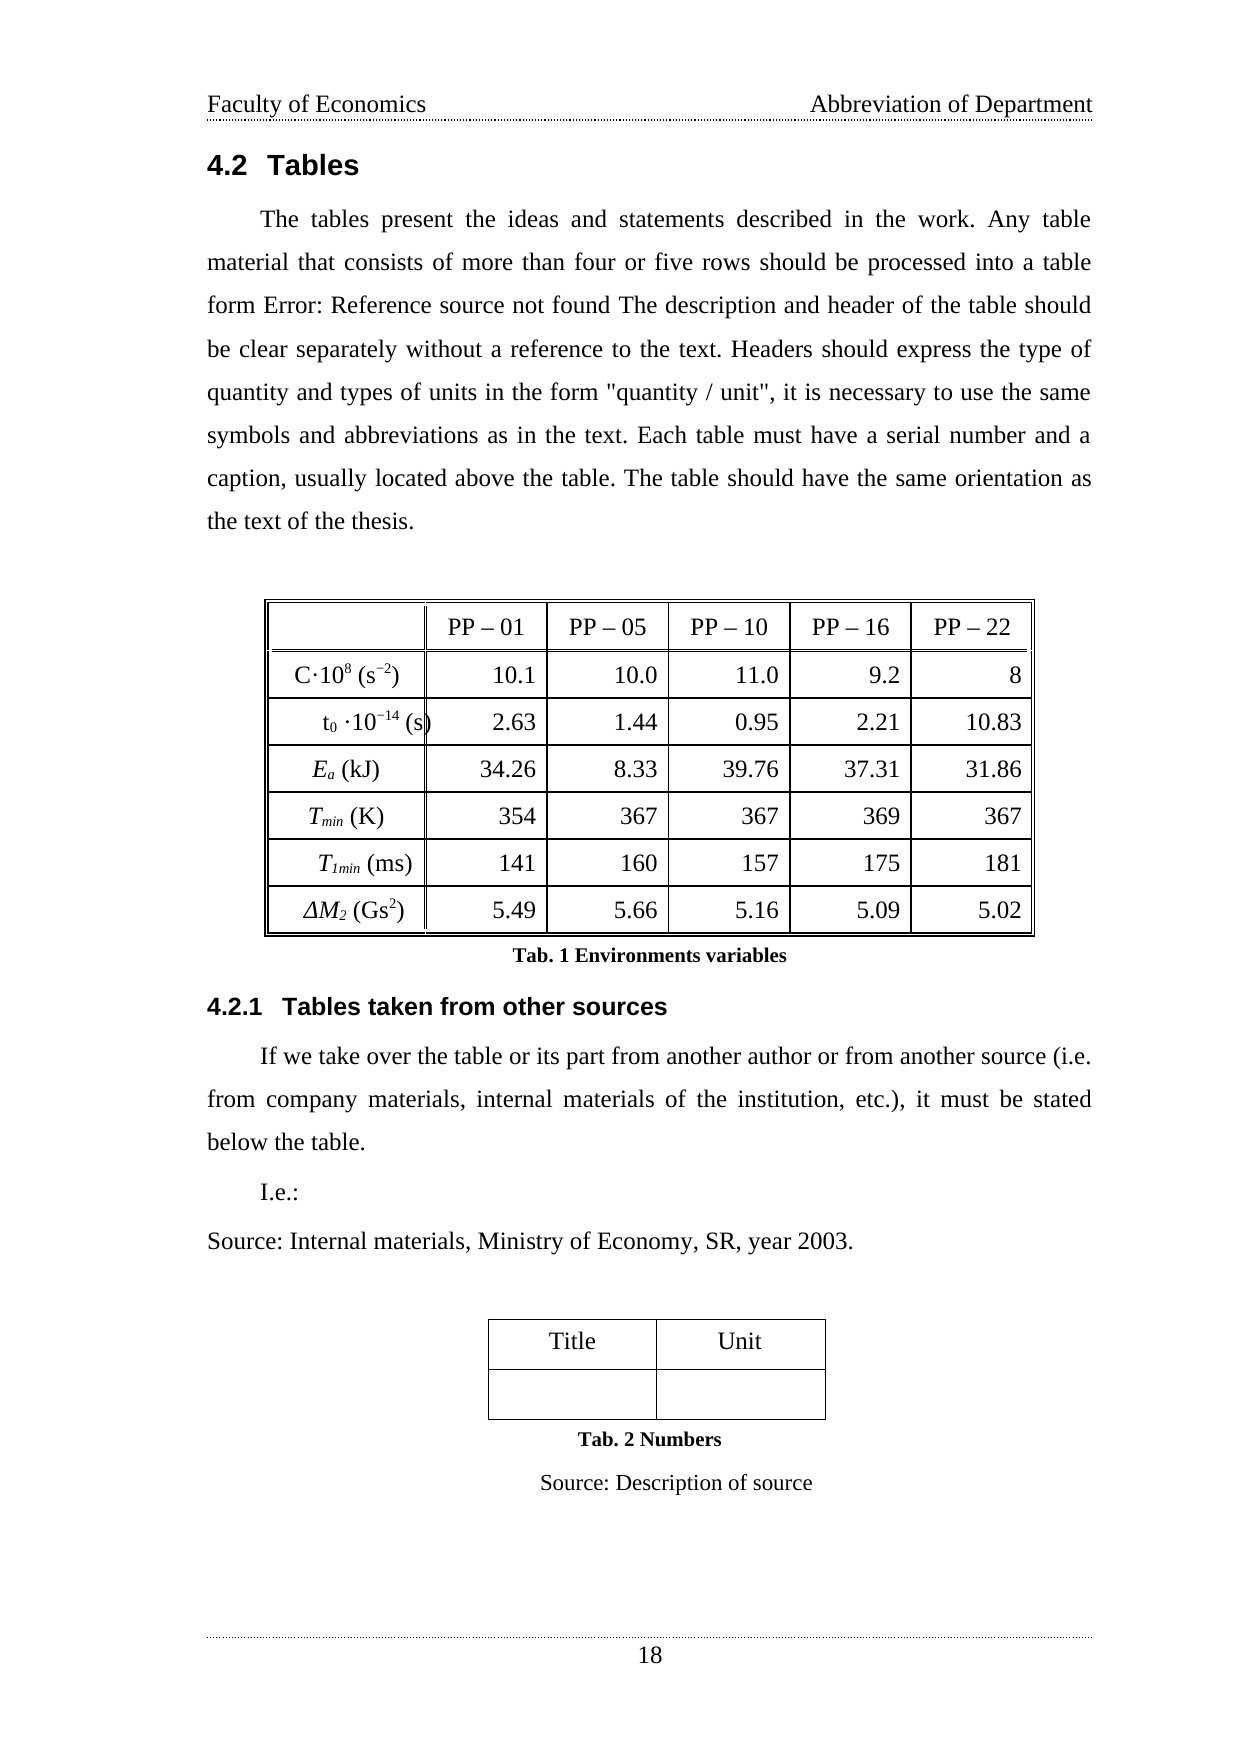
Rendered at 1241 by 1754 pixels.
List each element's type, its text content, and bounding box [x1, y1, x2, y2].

table_cell 367 [669, 793, 789, 838]
table_cell 367 [548, 793, 668, 838]
table_cell 2.63 [427, 699, 546, 744]
text If we take over the table or its part from another author or from another source (i.e. from company materials, internal materials of the institution, etc.), it must be stated below the table. [207, 1041, 1092, 1156]
table_cell 5.16 [669, 887, 789, 932]
text Tab. 1 Environments variables [207, 943, 1092, 967]
table_header PP – 10 [669, 603, 789, 649]
table_cell C·108 (s−2) [269, 649, 424, 697]
text Source: Description of source [207, 1469, 1092, 1495]
table_header Unit [657, 1320, 825, 1369]
table_cell 181 [912, 840, 1031, 885]
table_cell 11.0 [669, 652, 789, 697]
table_cell 175 [791, 840, 910, 885]
table_cell 10.83 [912, 699, 1031, 744]
table_cell 10.0 [548, 652, 668, 697]
table_cell 5.66 [548, 887, 668, 932]
table_cell 141 [427, 840, 546, 885]
text I.e.: [207, 1177, 1092, 1205]
table_cell 10.1 [427, 652, 546, 697]
table_cell Tmin (K) [269, 793, 424, 838]
table_header PP – 01 [425, 603, 546, 649]
table_cell 31.86 [912, 746, 1031, 791]
list Source: Internal materials, Ministry of Economy, SR, year 2003. [207, 1226, 1092, 1255]
table_cell 39.76 [669, 746, 789, 791]
table_cell 1.44 [548, 699, 668, 744]
table_cell 157 [669, 840, 789, 885]
table_cell 8 [912, 649, 1031, 697]
table_cell [489, 1370, 656, 1419]
table_header PP – 22 [912, 603, 1031, 649]
table_cell 0.95 [669, 699, 789, 744]
text Tables taken from other sources [207, 992, 1092, 1020]
table_cell 2.21 [791, 699, 910, 744]
text Tab. 2 Numbers [207, 1426, 1092, 1451]
table_cell 8.33 [548, 746, 668, 791]
table_cell 5.49 [425, 887, 546, 932]
table_cell 9.2 [791, 652, 910, 697]
table_header PP – 05 [548, 603, 668, 649]
table_cell 369 [791, 793, 910, 838]
table_header PP – 16 [791, 603, 910, 649]
table_cell 367 [912, 793, 1031, 838]
table_cell [657, 1370, 825, 1419]
table_cell 37.31 [791, 746, 910, 791]
table_cell T1min (ms) [269, 840, 424, 885]
table_cell 160 [548, 840, 668, 885]
table_cell 5.02 [912, 887, 1031, 932]
table_cell Ea (kJ) [269, 746, 424, 791]
table_cell 354 [427, 793, 546, 838]
text Tables [207, 148, 1092, 181]
table_header [269, 603, 425, 649]
table_cell ΔM2 (Gs2) [269, 887, 425, 932]
table_cell t0 ·10−14 (s) [269, 699, 424, 744]
table_cell 34.26 [427, 746, 546, 791]
table_cell 5.09 [791, 887, 910, 932]
table_header Title [489, 1320, 656, 1369]
